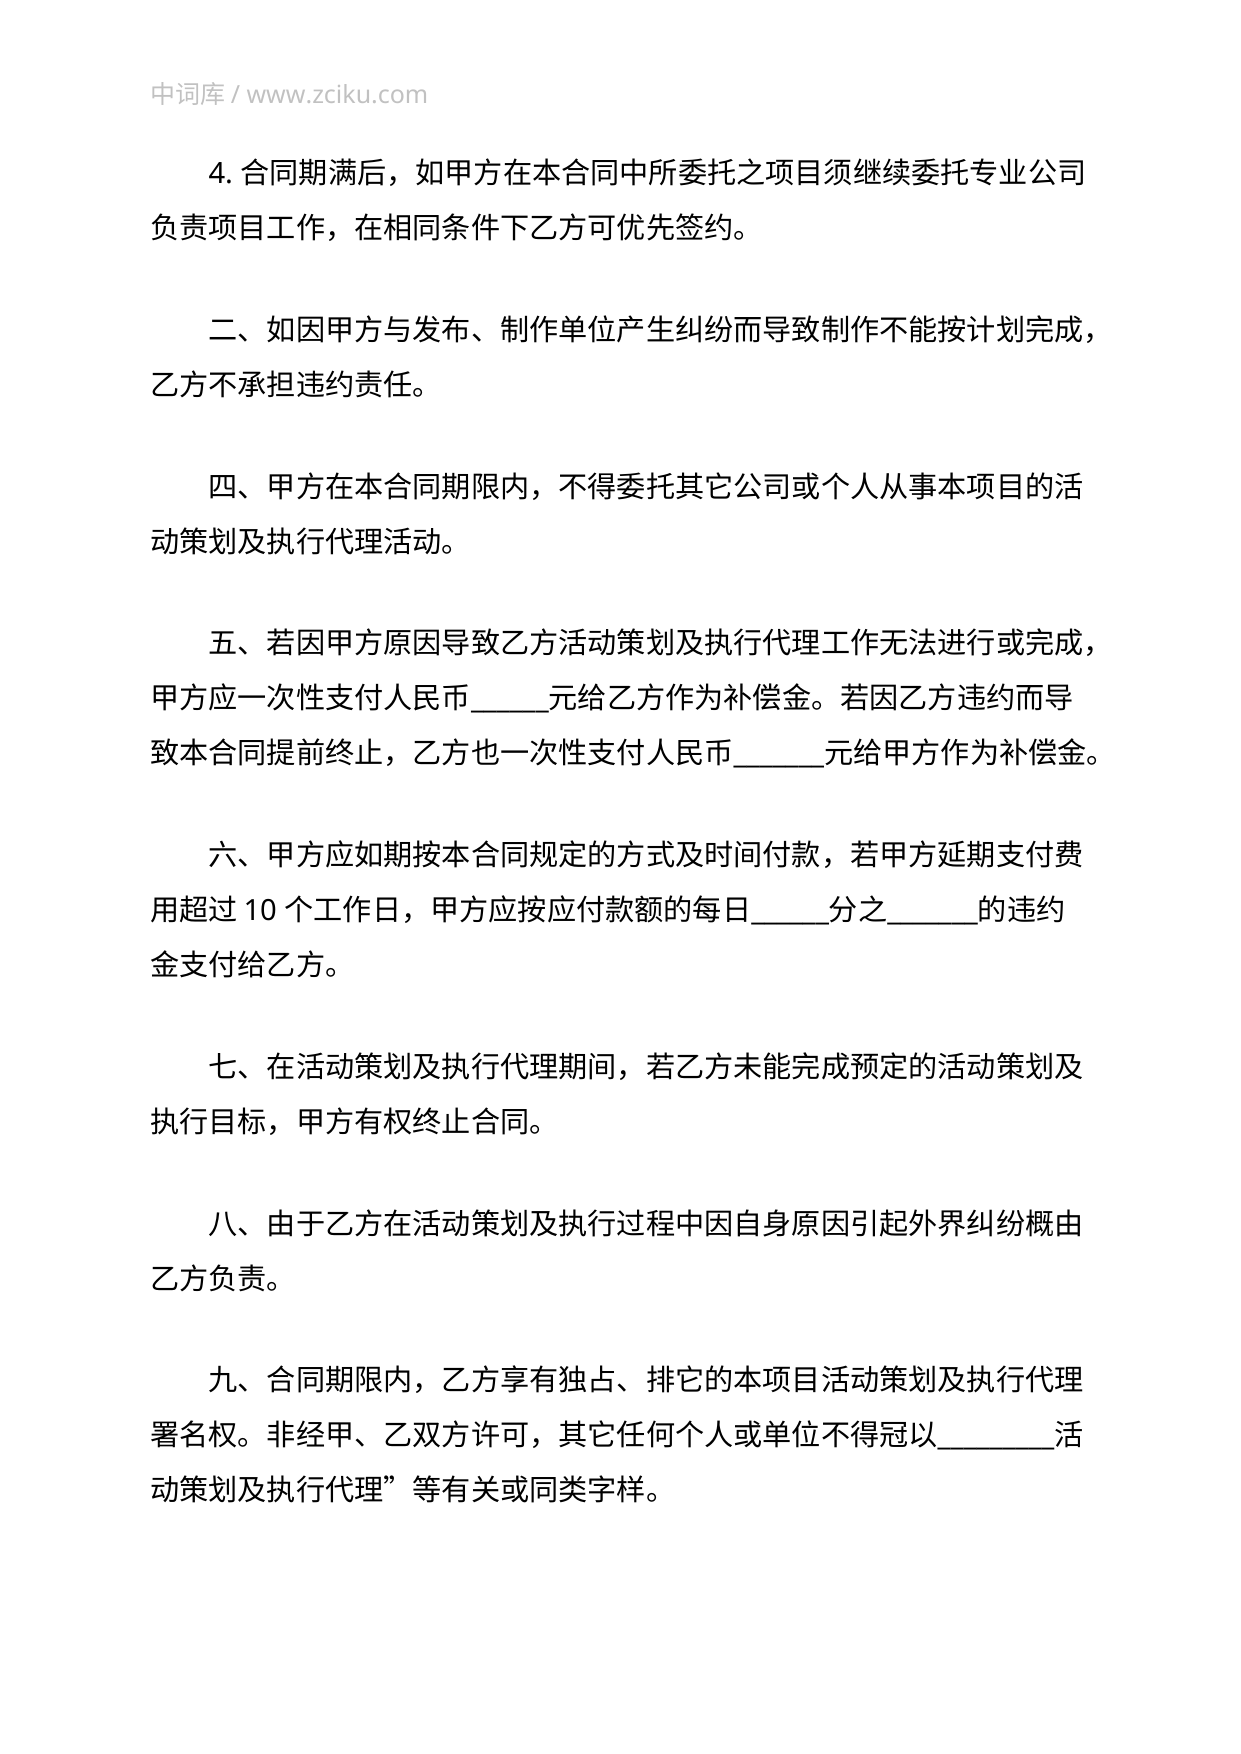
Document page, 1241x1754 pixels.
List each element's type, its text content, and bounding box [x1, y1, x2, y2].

text 九、合同期限内，乙方享有独占、排它的本项目活动策划及执行代理署名权。非经甲、乙双方许可，其它任何个人或单位不得冠以_________活动策划及执行代理”等有关或同类字样。 [150, 1357, 1090, 1509]
text 4. 合同期满后，如甲方在本合同中所委托之项目须继续委托专业公司负责项目工作，在相同条件下乙方可优先签约。 [150, 150, 1090, 247]
text 七、在活动策划及执行代理期间，若乙方未能完成预定的活动策划及执行目标，甲方有权终止合同。 [150, 1044, 1090, 1141]
text 五、若因甲方原因导致乙方活动策划及执行代理工作无法进行或完成，甲方应一次性支付人民币______元给乙方作为补偿金。若因乙方违约而导致本合同提前终止，乙方也一次性支付人民币_______元给甲方作为补偿金。 [150, 620, 1090, 772]
text 六、甲方应如期按本合同规定的方式及时间付款，若甲方延期支付费用超过10 个工作日，甲方应按应付款额的每日______分之_______的违约金支付给乙方。 [150, 832, 1090, 984]
text 四、甲方在本合同期限内，不得委托其它公司或个人从事本项目的活动策划及执行代理活动。 [150, 463, 1090, 561]
text 八、由于乙方在活动策划及执行过程中因自身原因引起外界纠纷概由乙方负责。 [150, 1200, 1090, 1297]
text 二、如因甲方与发布、制作单位产生纠纷而导致制作不能按计划完成，乙方不承担违约责任。 [150, 307, 1090, 404]
